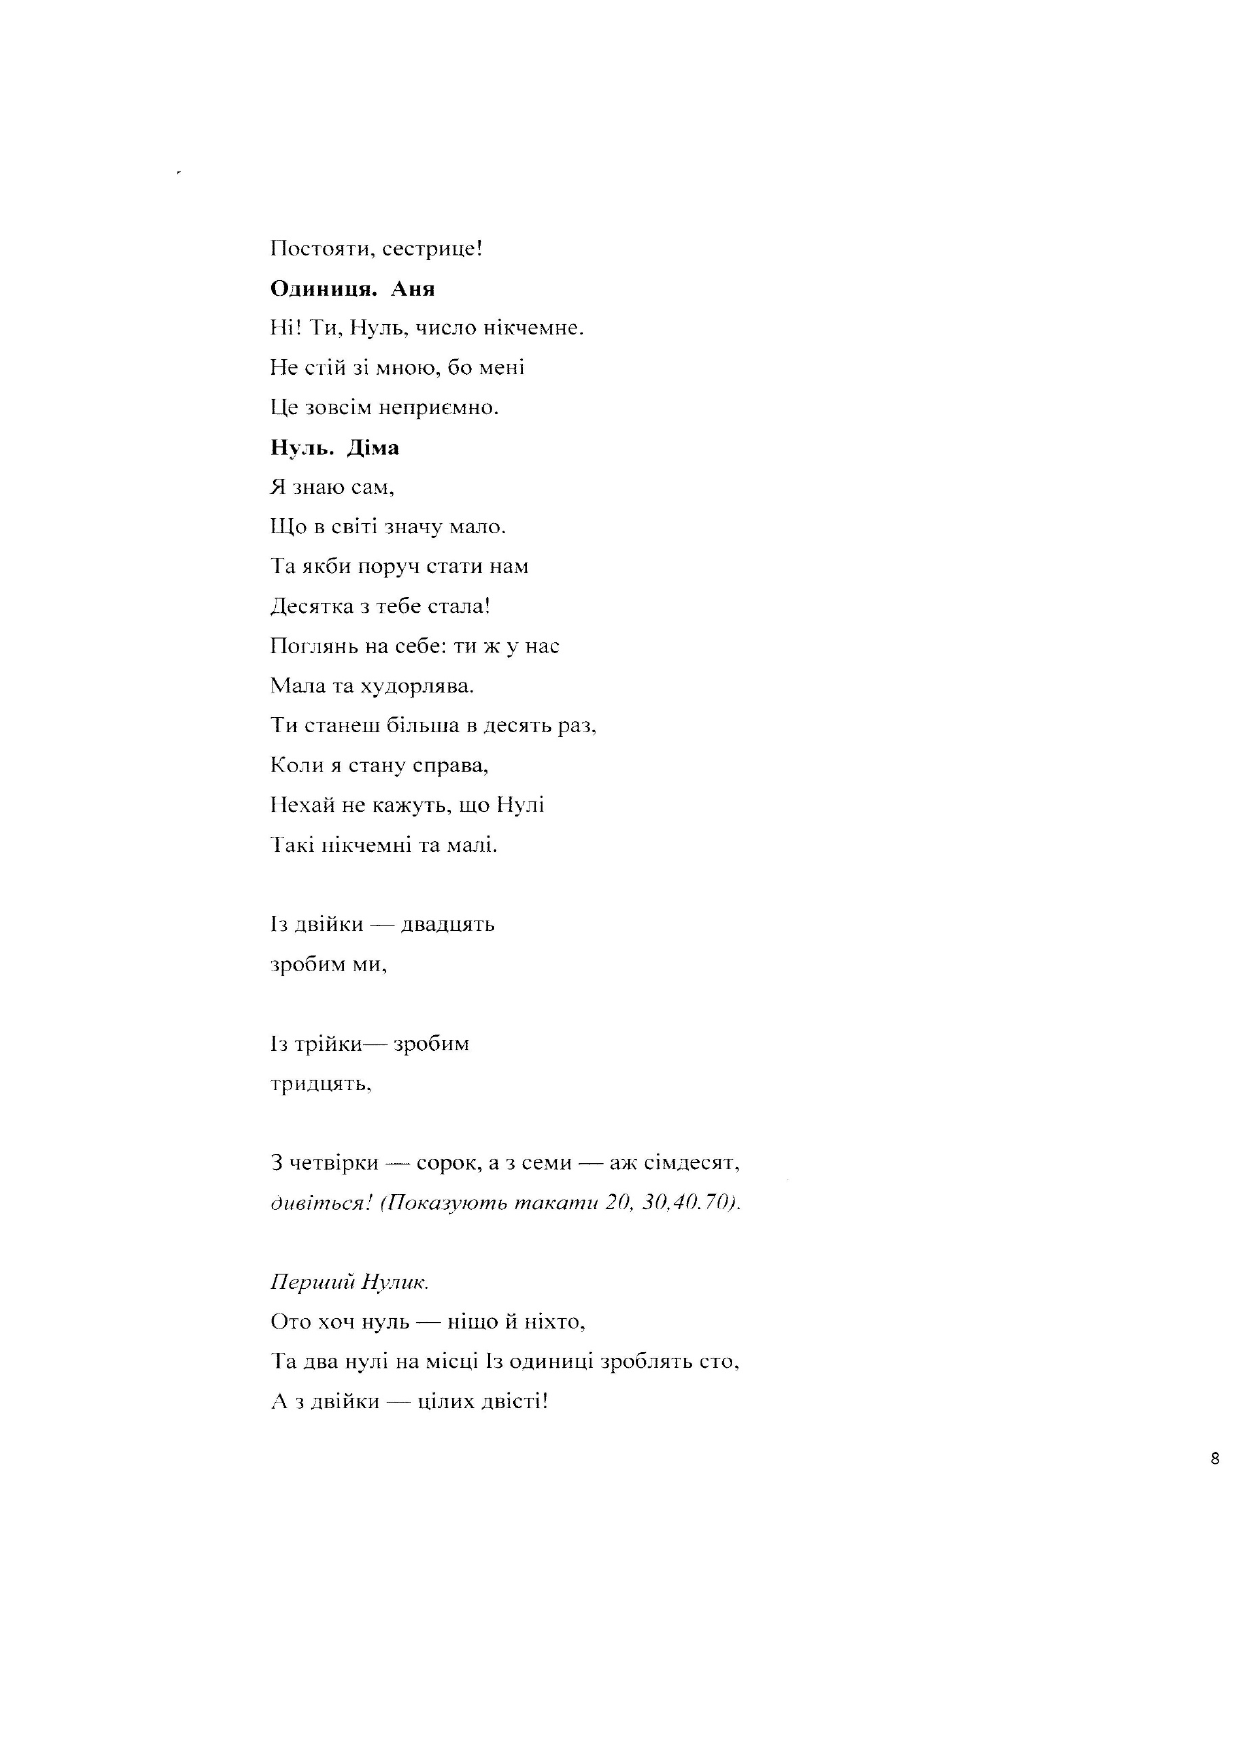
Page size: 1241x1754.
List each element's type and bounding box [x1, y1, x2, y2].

picture [177, 165, 1241, 1550]
